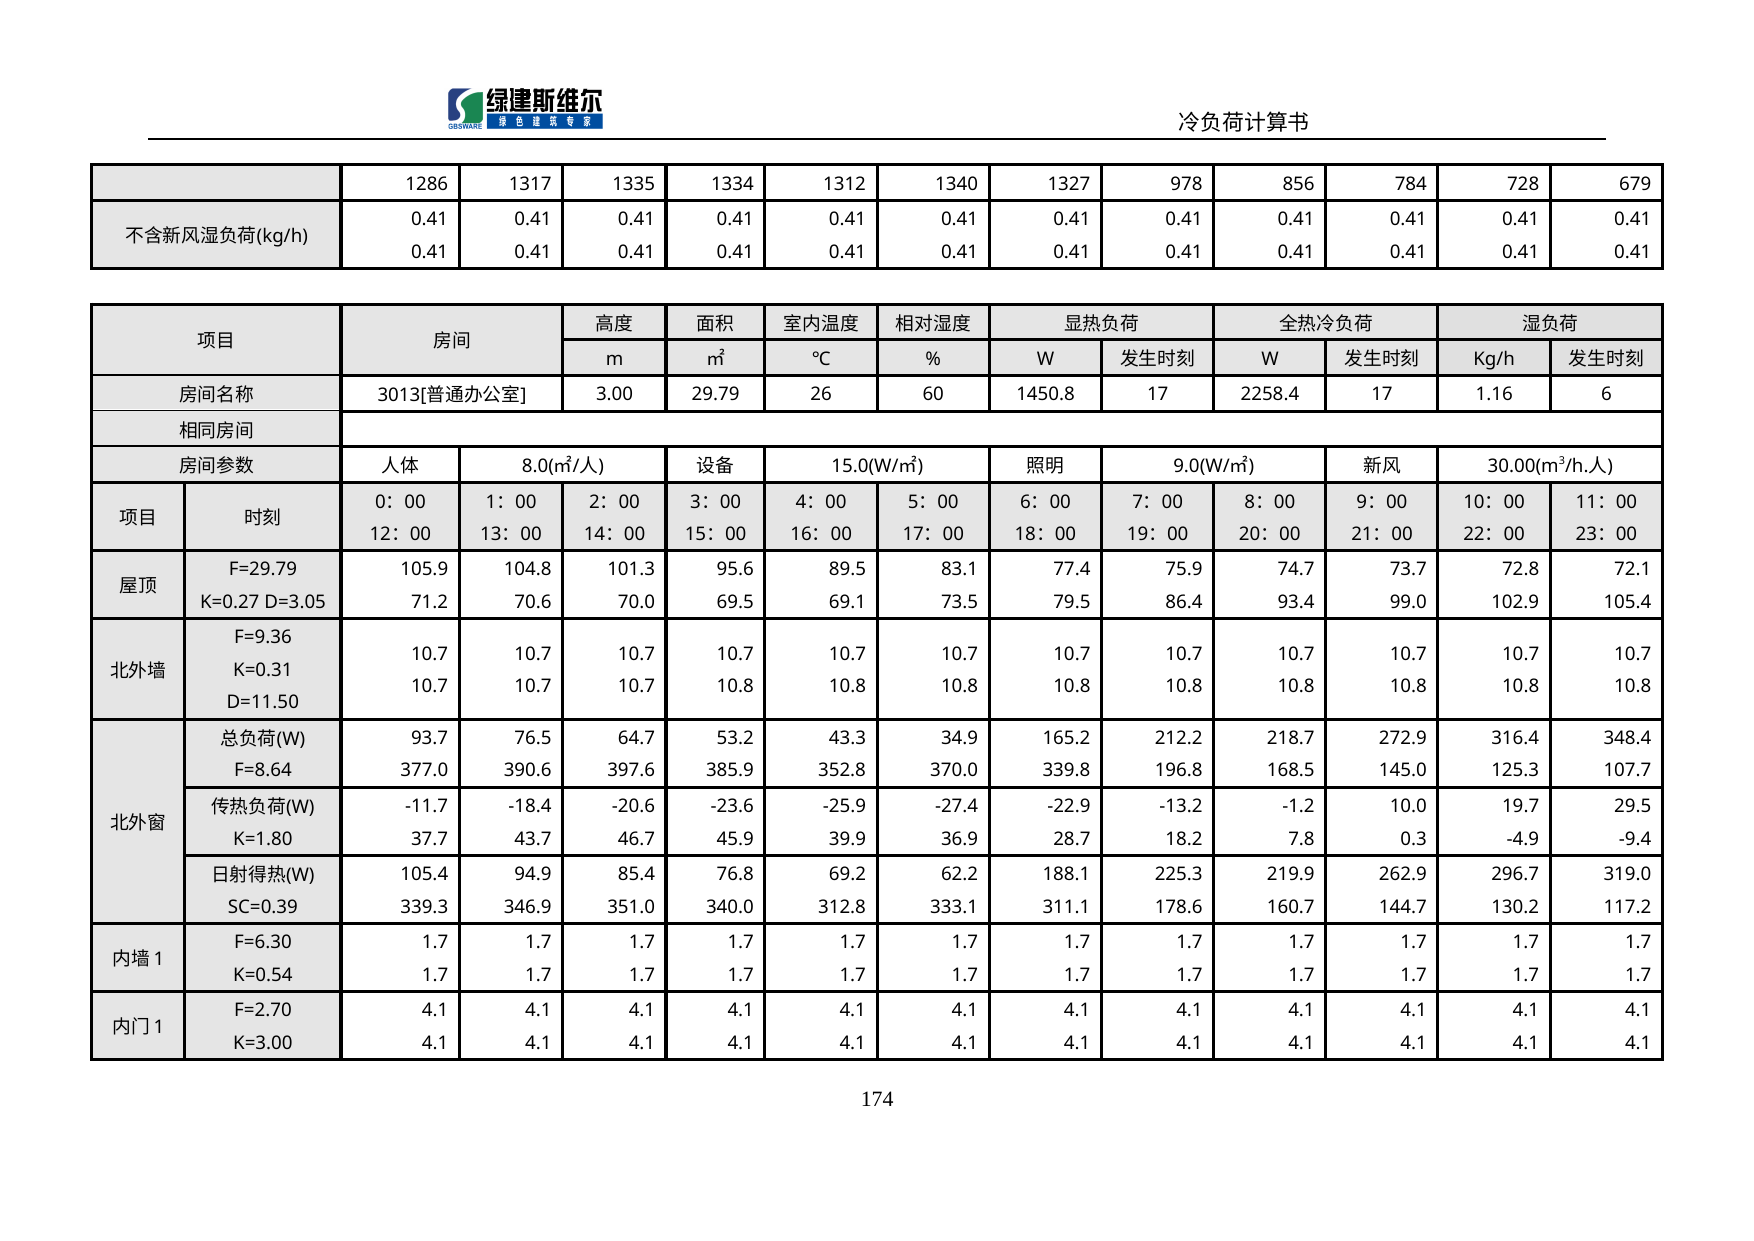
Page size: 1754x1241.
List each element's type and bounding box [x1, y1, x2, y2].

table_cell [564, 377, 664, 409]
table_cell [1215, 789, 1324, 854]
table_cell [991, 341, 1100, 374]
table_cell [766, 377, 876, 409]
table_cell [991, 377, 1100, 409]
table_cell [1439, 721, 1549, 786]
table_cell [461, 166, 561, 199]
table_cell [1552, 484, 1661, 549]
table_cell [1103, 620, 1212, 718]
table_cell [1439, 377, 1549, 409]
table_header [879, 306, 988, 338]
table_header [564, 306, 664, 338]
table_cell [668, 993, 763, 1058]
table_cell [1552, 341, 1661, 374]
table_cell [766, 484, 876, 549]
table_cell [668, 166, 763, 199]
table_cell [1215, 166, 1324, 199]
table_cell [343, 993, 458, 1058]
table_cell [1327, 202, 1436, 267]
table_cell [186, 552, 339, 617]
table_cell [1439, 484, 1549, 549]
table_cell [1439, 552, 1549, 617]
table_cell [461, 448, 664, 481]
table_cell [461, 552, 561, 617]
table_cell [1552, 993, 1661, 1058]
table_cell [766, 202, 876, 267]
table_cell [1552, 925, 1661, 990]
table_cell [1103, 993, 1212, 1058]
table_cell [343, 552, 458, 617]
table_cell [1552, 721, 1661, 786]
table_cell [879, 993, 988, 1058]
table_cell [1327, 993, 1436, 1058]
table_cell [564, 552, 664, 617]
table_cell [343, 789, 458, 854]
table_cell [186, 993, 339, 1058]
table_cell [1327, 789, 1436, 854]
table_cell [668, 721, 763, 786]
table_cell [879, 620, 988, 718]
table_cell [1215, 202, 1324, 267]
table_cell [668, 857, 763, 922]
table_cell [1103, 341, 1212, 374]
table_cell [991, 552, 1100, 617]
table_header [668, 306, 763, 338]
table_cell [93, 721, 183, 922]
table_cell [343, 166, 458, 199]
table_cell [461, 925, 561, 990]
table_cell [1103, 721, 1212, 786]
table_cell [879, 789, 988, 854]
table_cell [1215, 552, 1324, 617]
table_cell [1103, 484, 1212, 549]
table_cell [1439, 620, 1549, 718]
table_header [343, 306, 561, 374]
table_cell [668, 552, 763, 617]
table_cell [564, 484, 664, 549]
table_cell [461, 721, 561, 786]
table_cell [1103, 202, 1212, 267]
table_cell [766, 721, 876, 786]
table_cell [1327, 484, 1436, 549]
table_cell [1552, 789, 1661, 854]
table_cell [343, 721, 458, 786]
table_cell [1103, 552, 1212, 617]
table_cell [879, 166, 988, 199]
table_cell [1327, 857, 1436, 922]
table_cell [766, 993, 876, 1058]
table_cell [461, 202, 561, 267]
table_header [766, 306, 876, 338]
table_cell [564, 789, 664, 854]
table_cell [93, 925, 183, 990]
picture [444, 88, 604, 130]
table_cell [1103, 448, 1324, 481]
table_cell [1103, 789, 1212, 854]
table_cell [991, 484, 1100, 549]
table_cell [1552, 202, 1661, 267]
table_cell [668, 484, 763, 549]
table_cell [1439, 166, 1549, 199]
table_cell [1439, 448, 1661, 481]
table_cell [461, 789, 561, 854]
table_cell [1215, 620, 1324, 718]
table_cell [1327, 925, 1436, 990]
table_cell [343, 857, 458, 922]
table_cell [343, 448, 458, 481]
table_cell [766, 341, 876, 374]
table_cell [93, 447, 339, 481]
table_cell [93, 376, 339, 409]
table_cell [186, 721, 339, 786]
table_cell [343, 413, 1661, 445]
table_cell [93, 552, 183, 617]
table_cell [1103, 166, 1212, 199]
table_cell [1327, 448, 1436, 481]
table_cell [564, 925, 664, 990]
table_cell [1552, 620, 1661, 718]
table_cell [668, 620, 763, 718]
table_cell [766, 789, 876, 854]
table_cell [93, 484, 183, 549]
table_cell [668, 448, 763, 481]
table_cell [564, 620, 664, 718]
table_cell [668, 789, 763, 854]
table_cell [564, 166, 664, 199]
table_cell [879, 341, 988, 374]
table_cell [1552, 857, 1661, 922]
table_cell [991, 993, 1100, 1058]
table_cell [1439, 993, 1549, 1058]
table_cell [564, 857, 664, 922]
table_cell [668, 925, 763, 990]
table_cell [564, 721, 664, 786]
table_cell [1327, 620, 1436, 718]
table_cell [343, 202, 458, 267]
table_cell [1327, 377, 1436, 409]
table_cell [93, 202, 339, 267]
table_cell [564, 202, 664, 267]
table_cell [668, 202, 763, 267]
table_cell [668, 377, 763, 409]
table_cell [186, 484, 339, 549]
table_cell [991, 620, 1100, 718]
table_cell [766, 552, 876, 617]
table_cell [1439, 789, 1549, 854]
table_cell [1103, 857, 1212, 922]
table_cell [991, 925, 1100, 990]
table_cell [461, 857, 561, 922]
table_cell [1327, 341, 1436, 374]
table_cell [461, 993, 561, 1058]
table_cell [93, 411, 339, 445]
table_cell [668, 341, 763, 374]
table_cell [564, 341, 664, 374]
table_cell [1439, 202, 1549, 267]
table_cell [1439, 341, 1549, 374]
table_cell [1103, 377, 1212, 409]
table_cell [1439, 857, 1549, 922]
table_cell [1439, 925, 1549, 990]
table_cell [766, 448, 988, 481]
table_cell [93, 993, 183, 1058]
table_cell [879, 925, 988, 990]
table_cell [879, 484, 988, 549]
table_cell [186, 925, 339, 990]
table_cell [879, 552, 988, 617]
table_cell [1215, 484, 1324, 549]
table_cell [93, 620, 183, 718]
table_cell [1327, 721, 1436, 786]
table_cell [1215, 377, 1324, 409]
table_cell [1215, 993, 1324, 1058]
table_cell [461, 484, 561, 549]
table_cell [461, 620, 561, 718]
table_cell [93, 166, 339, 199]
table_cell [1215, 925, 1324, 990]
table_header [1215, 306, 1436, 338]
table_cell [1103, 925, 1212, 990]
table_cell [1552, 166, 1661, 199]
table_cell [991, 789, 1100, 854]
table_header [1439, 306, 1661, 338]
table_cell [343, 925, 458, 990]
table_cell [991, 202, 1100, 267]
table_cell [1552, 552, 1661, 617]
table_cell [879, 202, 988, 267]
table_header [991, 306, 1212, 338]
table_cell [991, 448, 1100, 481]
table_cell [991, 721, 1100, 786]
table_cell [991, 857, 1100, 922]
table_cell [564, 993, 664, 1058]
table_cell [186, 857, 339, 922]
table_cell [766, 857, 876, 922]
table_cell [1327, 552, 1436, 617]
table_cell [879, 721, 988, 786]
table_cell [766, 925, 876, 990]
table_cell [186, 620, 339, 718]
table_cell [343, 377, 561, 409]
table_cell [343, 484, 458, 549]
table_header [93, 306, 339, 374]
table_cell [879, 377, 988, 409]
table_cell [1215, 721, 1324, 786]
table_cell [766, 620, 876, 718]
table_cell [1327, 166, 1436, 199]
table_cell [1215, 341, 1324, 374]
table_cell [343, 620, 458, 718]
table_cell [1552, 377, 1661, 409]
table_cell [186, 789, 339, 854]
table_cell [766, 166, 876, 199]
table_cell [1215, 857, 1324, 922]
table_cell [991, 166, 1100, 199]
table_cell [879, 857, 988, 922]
